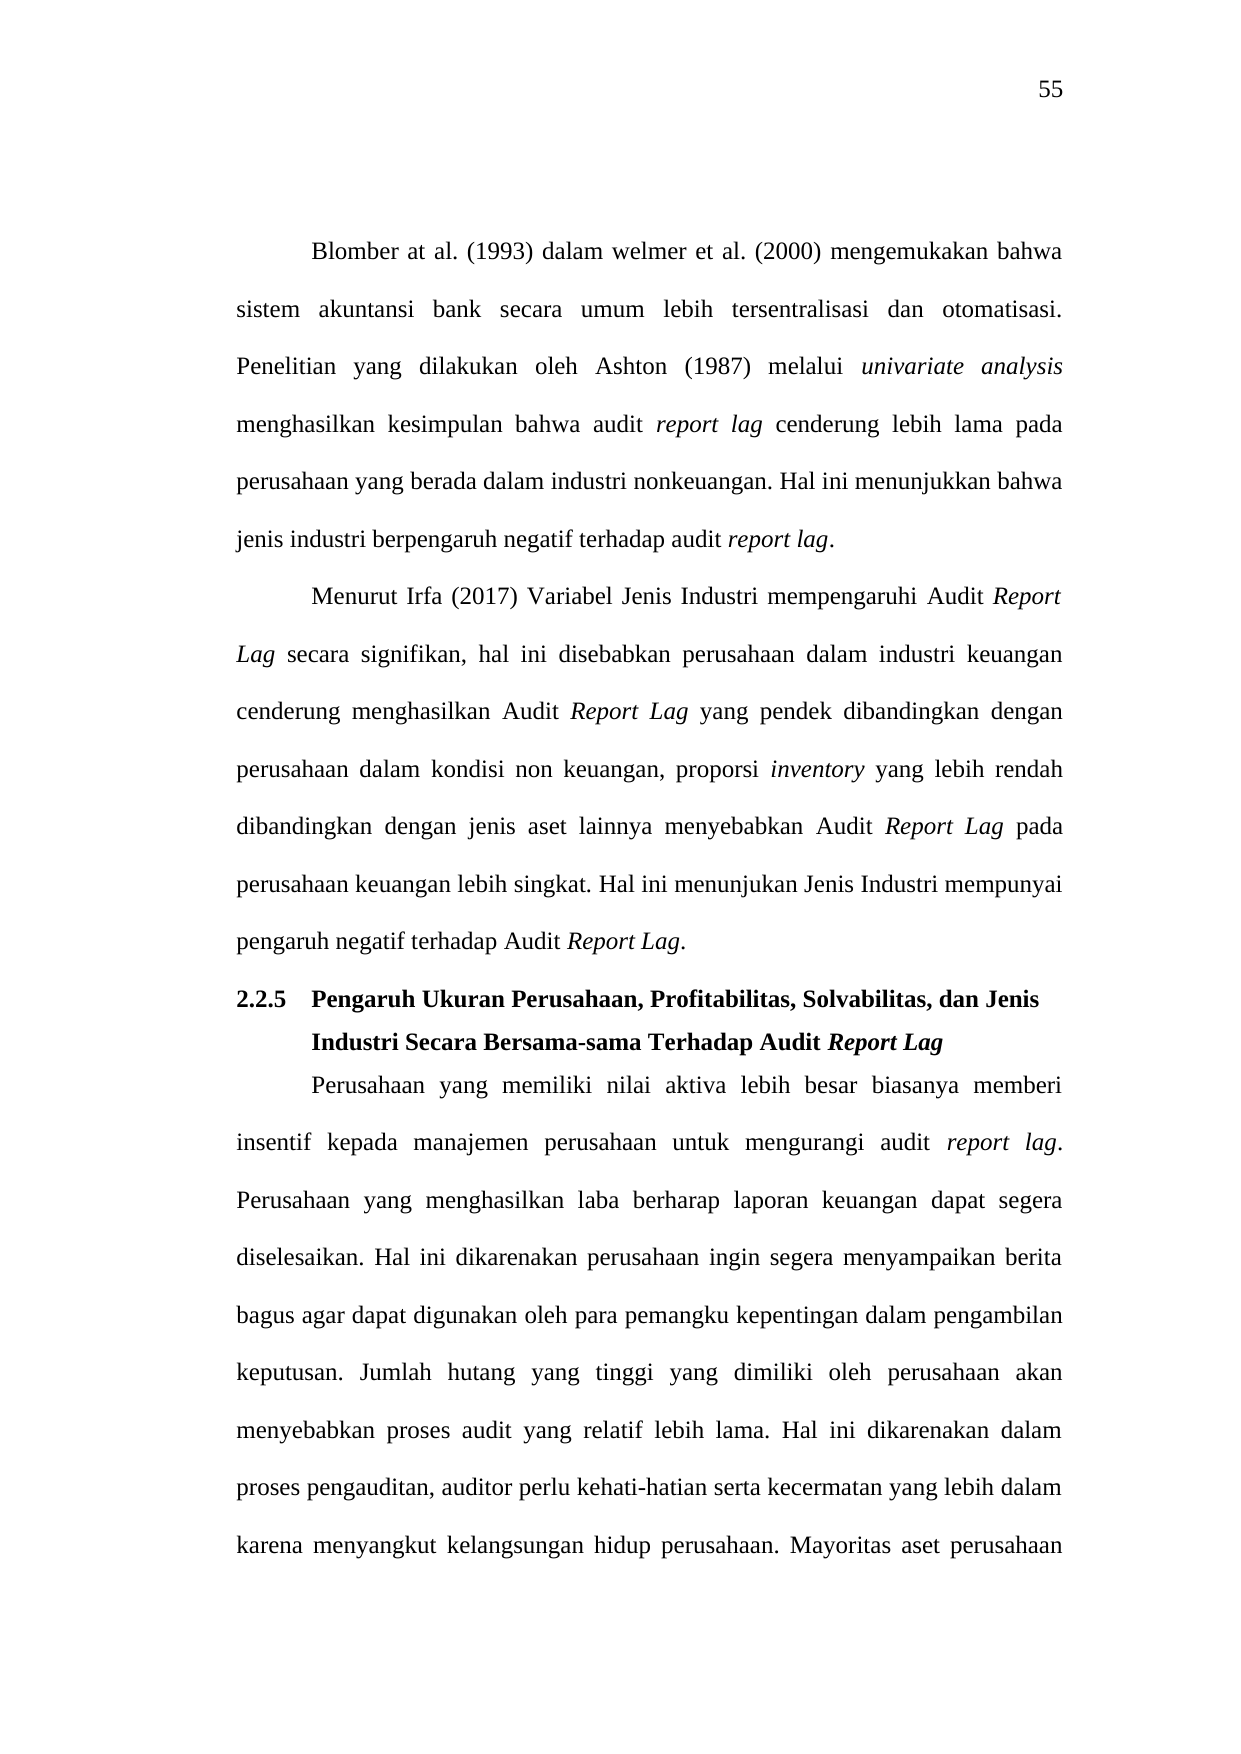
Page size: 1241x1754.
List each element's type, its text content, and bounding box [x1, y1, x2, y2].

text Blomber at al. (1993) dalam welmer et al. (2000) mengemukakan bahwa sistem akuntansi bank secara umum lebih tersentralisasi dan otomatisasi. Penelitian yang dilakukan oleh Ashton (1987) melalui univariate analysis menghasilkan kesimpulan bahwa audit report lag cenderung lebih lama pada perusahaan yang berada dalam industri nonkeuangan. Hal ini menunjukkan bahwa jenis industri berpengaruh negatif terhadap audit report lag. [236, 236, 1063, 552]
subtitle Pengaruh Ukuran Perusahaan, Profitabilitas, Solvabilitas, dan Jenis Industri Secara Bersama-sama Terhadap Audit Report Lag [236, 984, 1063, 1056]
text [236, 1070, 1063, 1559]
text Menurut Irfa (2017) Variabel Jenis Industri mempengaruhi Audit Report Lag secara signifikan, hal ini disebabkan perusahaan dalam industri keuangan cenderung menghasilkan Audit Report Lag yang pendek dibandingkan dengan perusahaan dalam kondisi non keuangan, proporsi inventory yang lebih rendah dibandingkan dengan jenis aset lainnya menyebabkan Audit Report Lag pada perusahaan keuangan lebih singkat. Hal ini menunjukan Jenis Industri mempunyai pengaruh negatif terhadap Audit Report Lag. [236, 581, 1063, 955]
